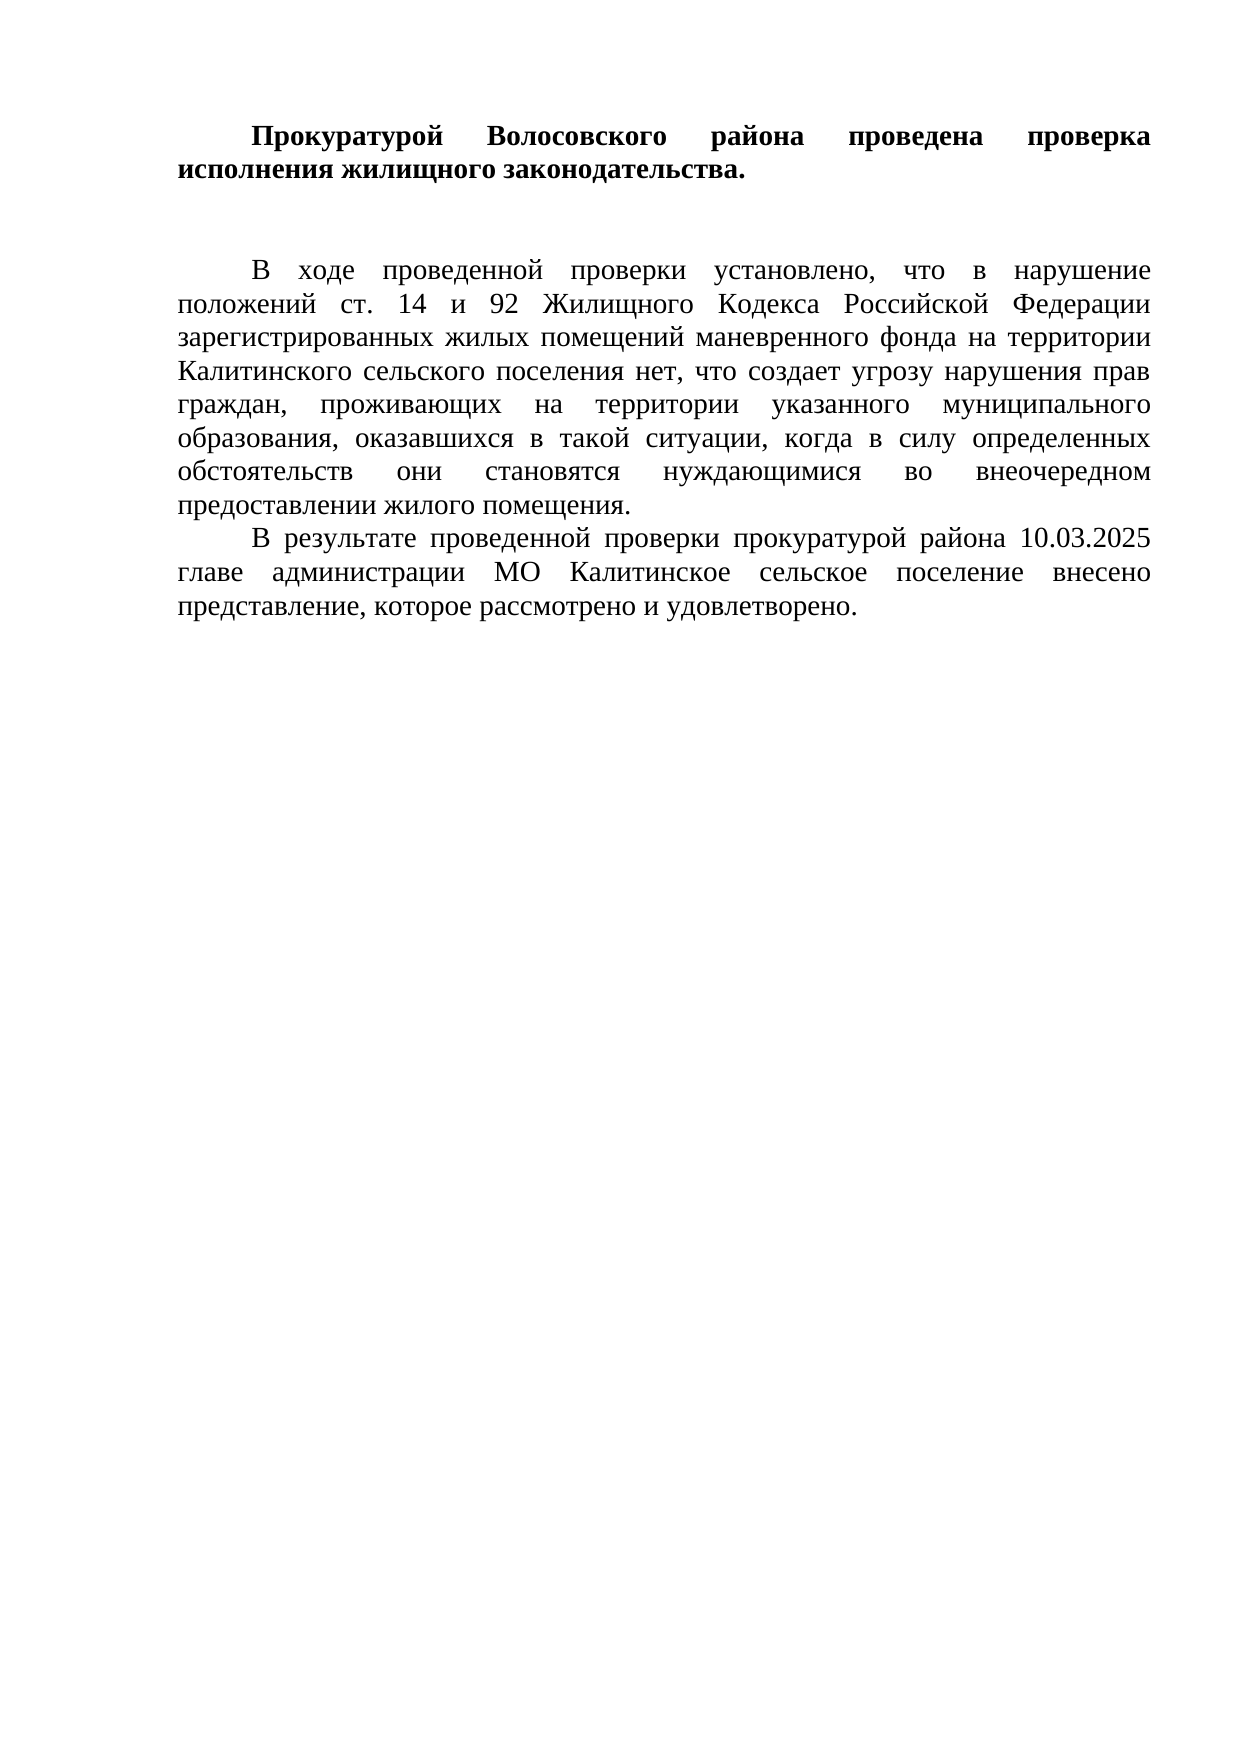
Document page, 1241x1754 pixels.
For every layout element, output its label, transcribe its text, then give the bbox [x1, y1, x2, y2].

text В результате проведенной проверки прокуратурой района 10.03.2025 главе администрации МО Калитинское сельское поселение внесено представление, которое рассмотрено и удовлетворено. [177, 521, 1152, 621]
text Прокуратурой Волосовского района проведена проверка исполнения жилищного законодательства. [177, 118, 1152, 185]
text В ходе проведенной проверки установлено, что в нарушение положений ст. 14 и 92 Жилищного Кодекса Российской Федерации зарегистрированных жилых помещений маневренного фонда на территории Калитинского сельского поселения нет, что создает угрозу нарушения прав граждан, проживающих на территории указанного муниципального образования, оказавшихся в такой ситуации, когда в силу определенных обстоятельств они становятся нуждающимися во внеочередном предоставлении жилого помещения. [177, 252, 1152, 521]
